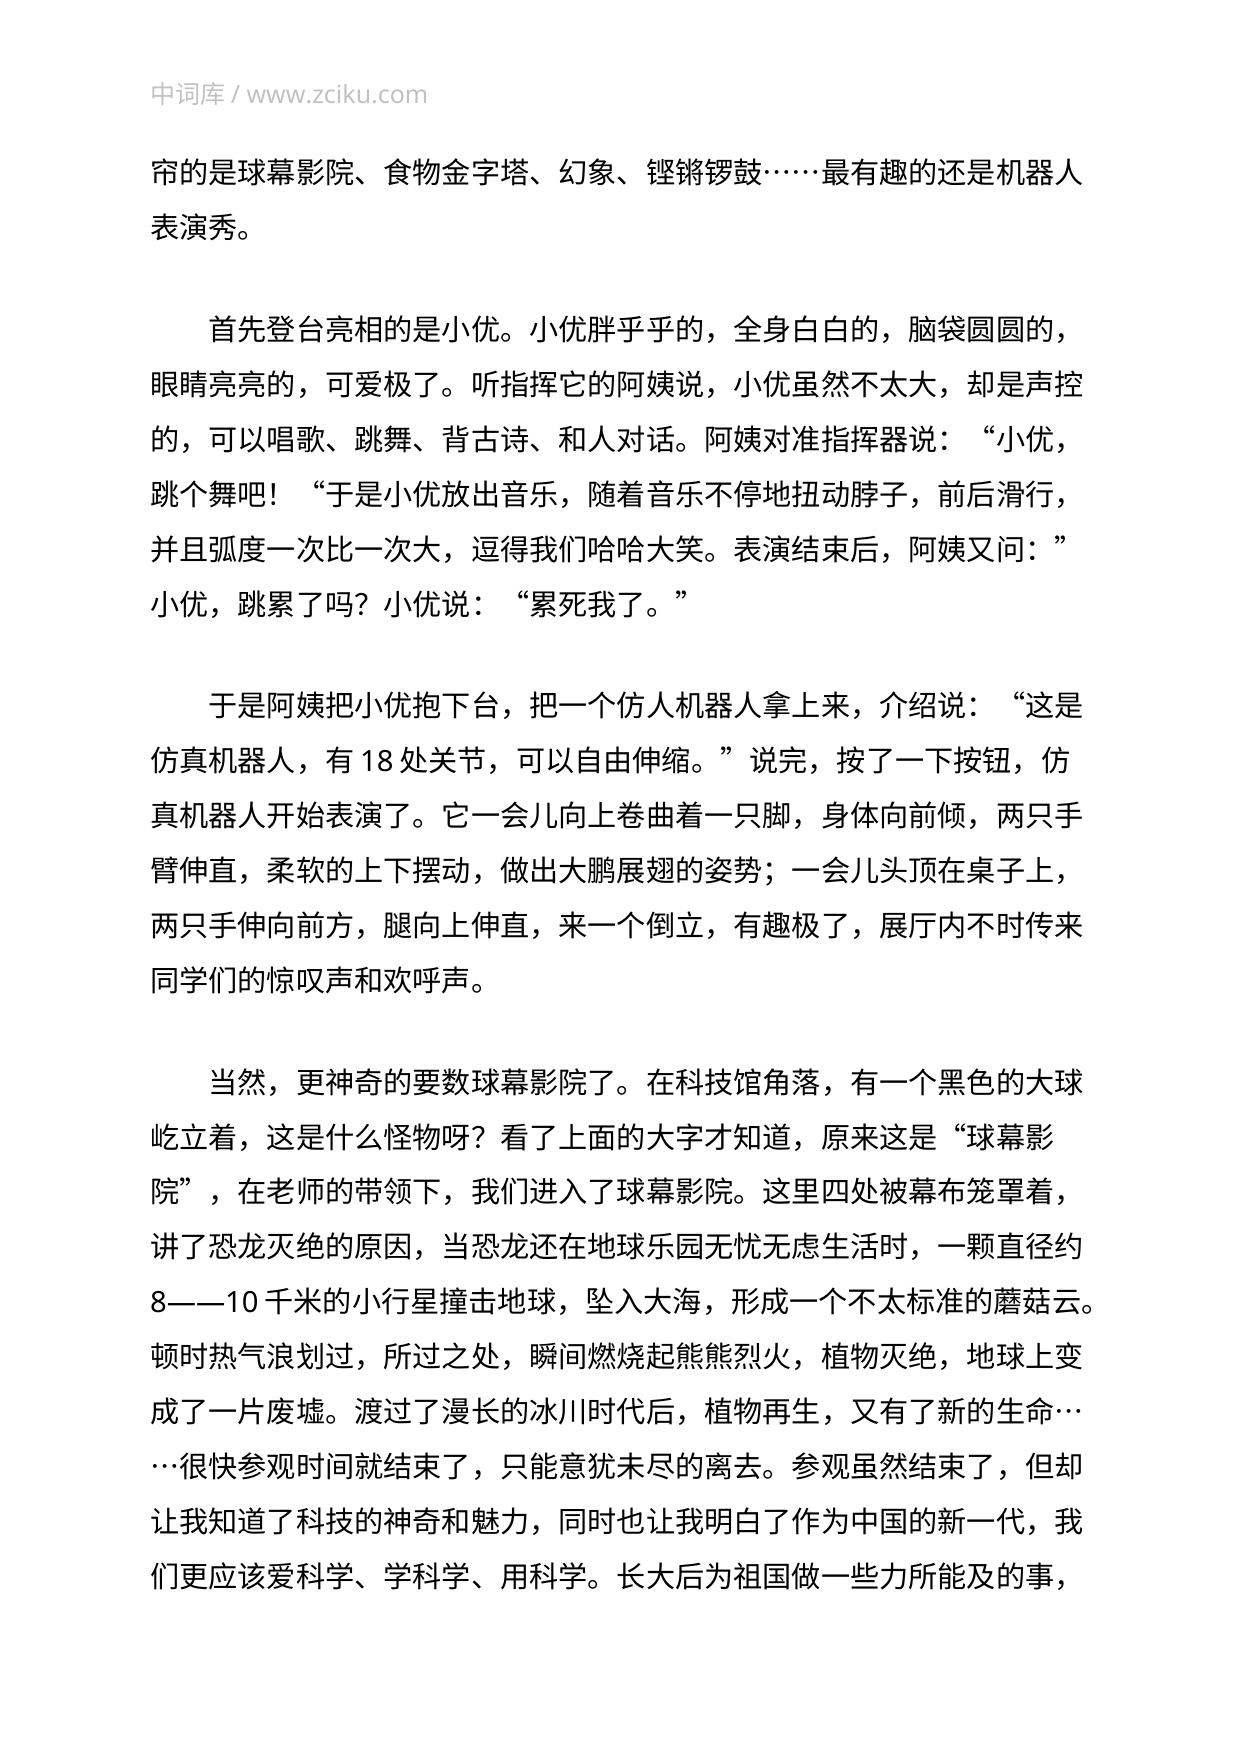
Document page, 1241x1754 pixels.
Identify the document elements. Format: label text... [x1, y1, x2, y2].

text 于是阿姨把小优抱下台，把一个仿人机器人拿上来，介绍说：“这是仿真机器人，有18处关节，可以自由伸缩。”说完，按了一下按钮，仿真机器人开始表演了。它一会儿向上卷曲着一只脚，身体向前倾，两只手臂伸直，柔软的上下摆动，做出大鹏展翅的姿势；一会儿头顶在桌子上，两只手伸向前方，腿向上伸直，来一个倒立，有趣极了，展厅内不时传来同学们的惊叹声和欢呼声。 [150, 683, 1090, 1000]
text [150, 1059, 1090, 1596]
text 首先登台亮相的是小优。小优胖乎乎的，全身白白的，脑袋圆圆的，眼睛亮亮的，可爱极了。听指挥它的阿姨说，小优虽然不太大，却是声控的，可以唱歌、跳舞、背古诗、和人对话。阿姨对准指挥器说：“小优，跳个舞吧！“于是小优放出音乐，随着音乐不停地扭动脖子，前后滑行，并且弧度一次比一次大，逗得我们哈哈大笑。表演结束后，阿姨又问：”小优，跳累了吗？小优说：“累死我了。” [150, 307, 1090, 623]
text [150, 150, 1090, 247]
